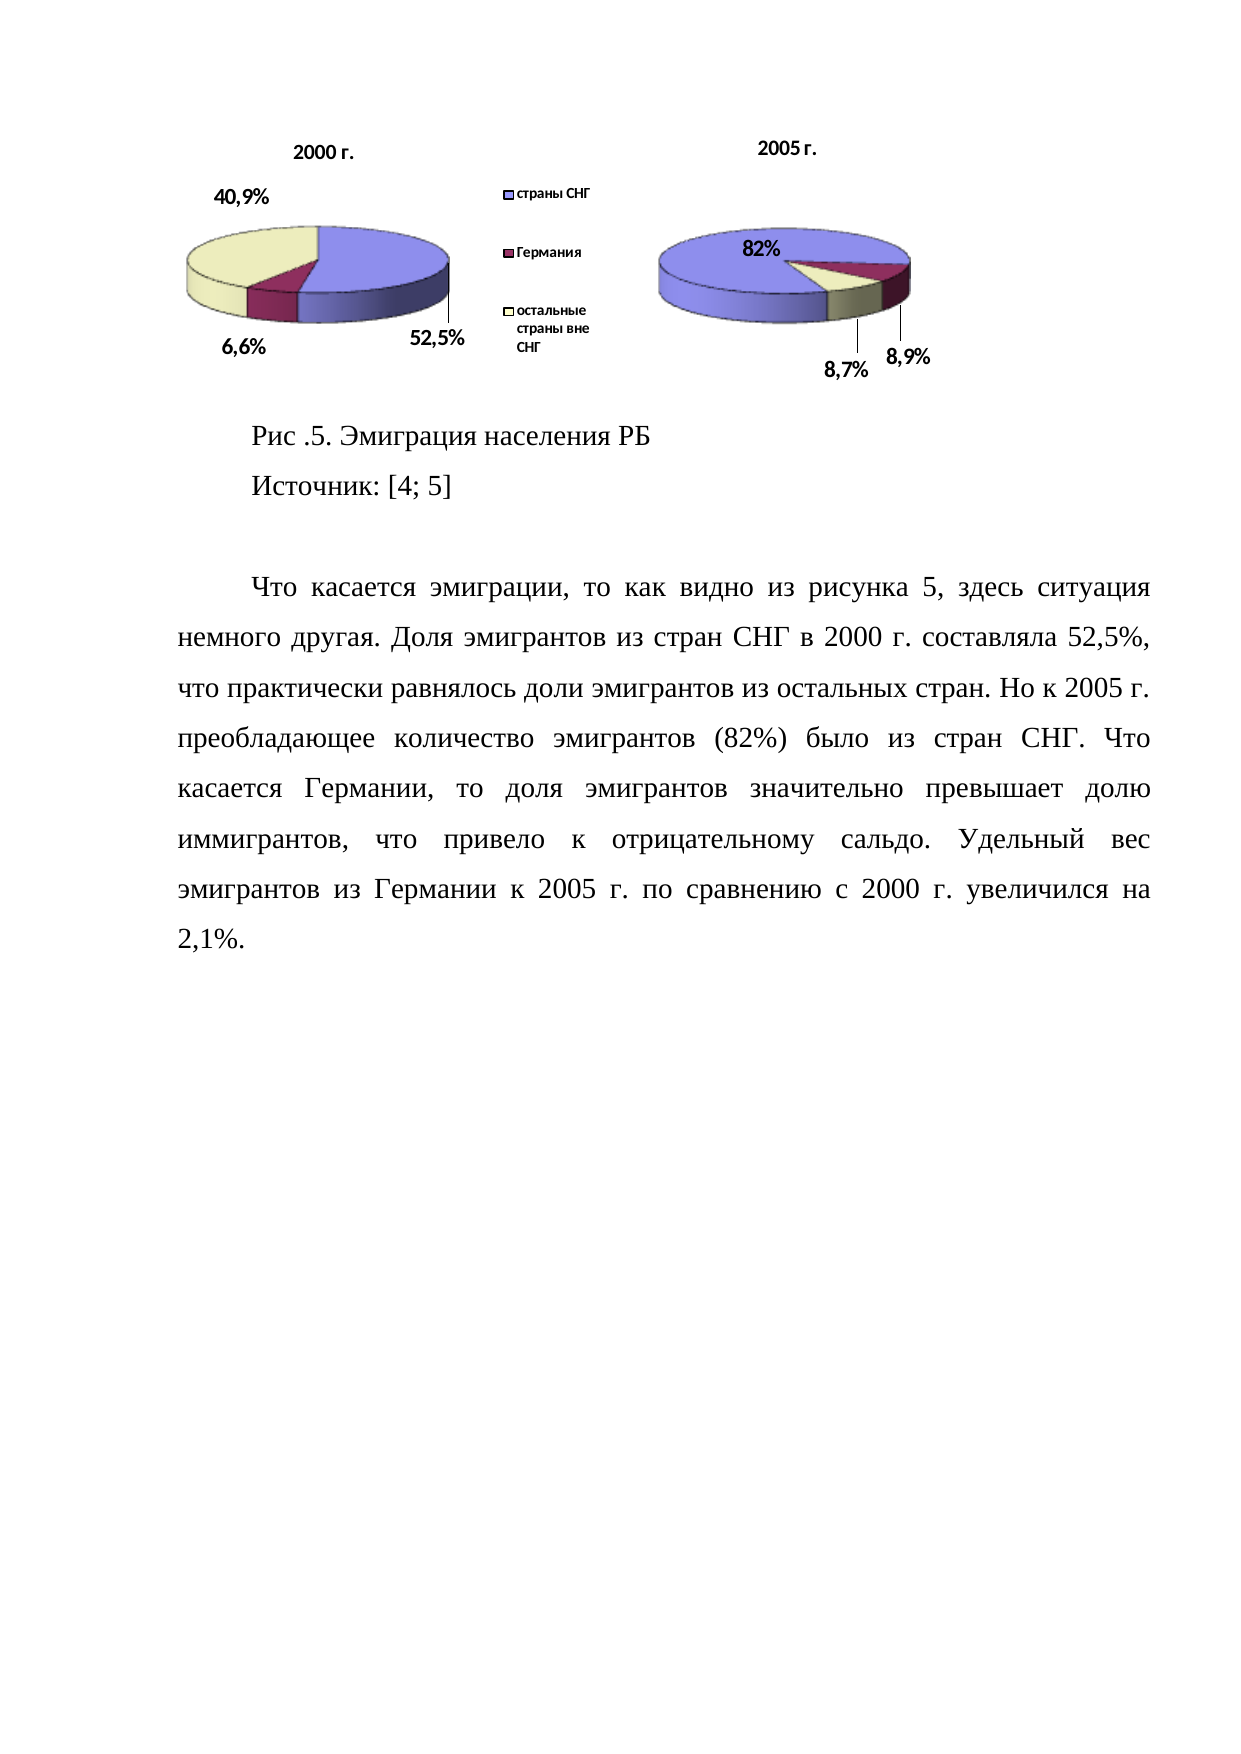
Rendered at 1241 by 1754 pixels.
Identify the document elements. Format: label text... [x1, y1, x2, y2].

text Источник: [4; 5] [177, 468, 1152, 502]
text Что касается эмиграции, то как видно из рисунка 5, здесь ситуация немного другая. Доля эмигрантов из стран СНГ в . составляла 52,5%, что практически равнялось доли эмигрантов из остальных стран. Но к . преобладающее количество эмигрантов (82%) было из стран СНГ. Что касается Германии, то доля эмигрантов значительно превышает долю иммигрантов, что привело к отрицательному сальдо. Удельный вес эмигрантов из Германии к . по сравнению с . увеличился на 2,1%. [177, 569, 1152, 955]
text Рис .5. Эмиграция населения РБ [177, 418, 1152, 452]
